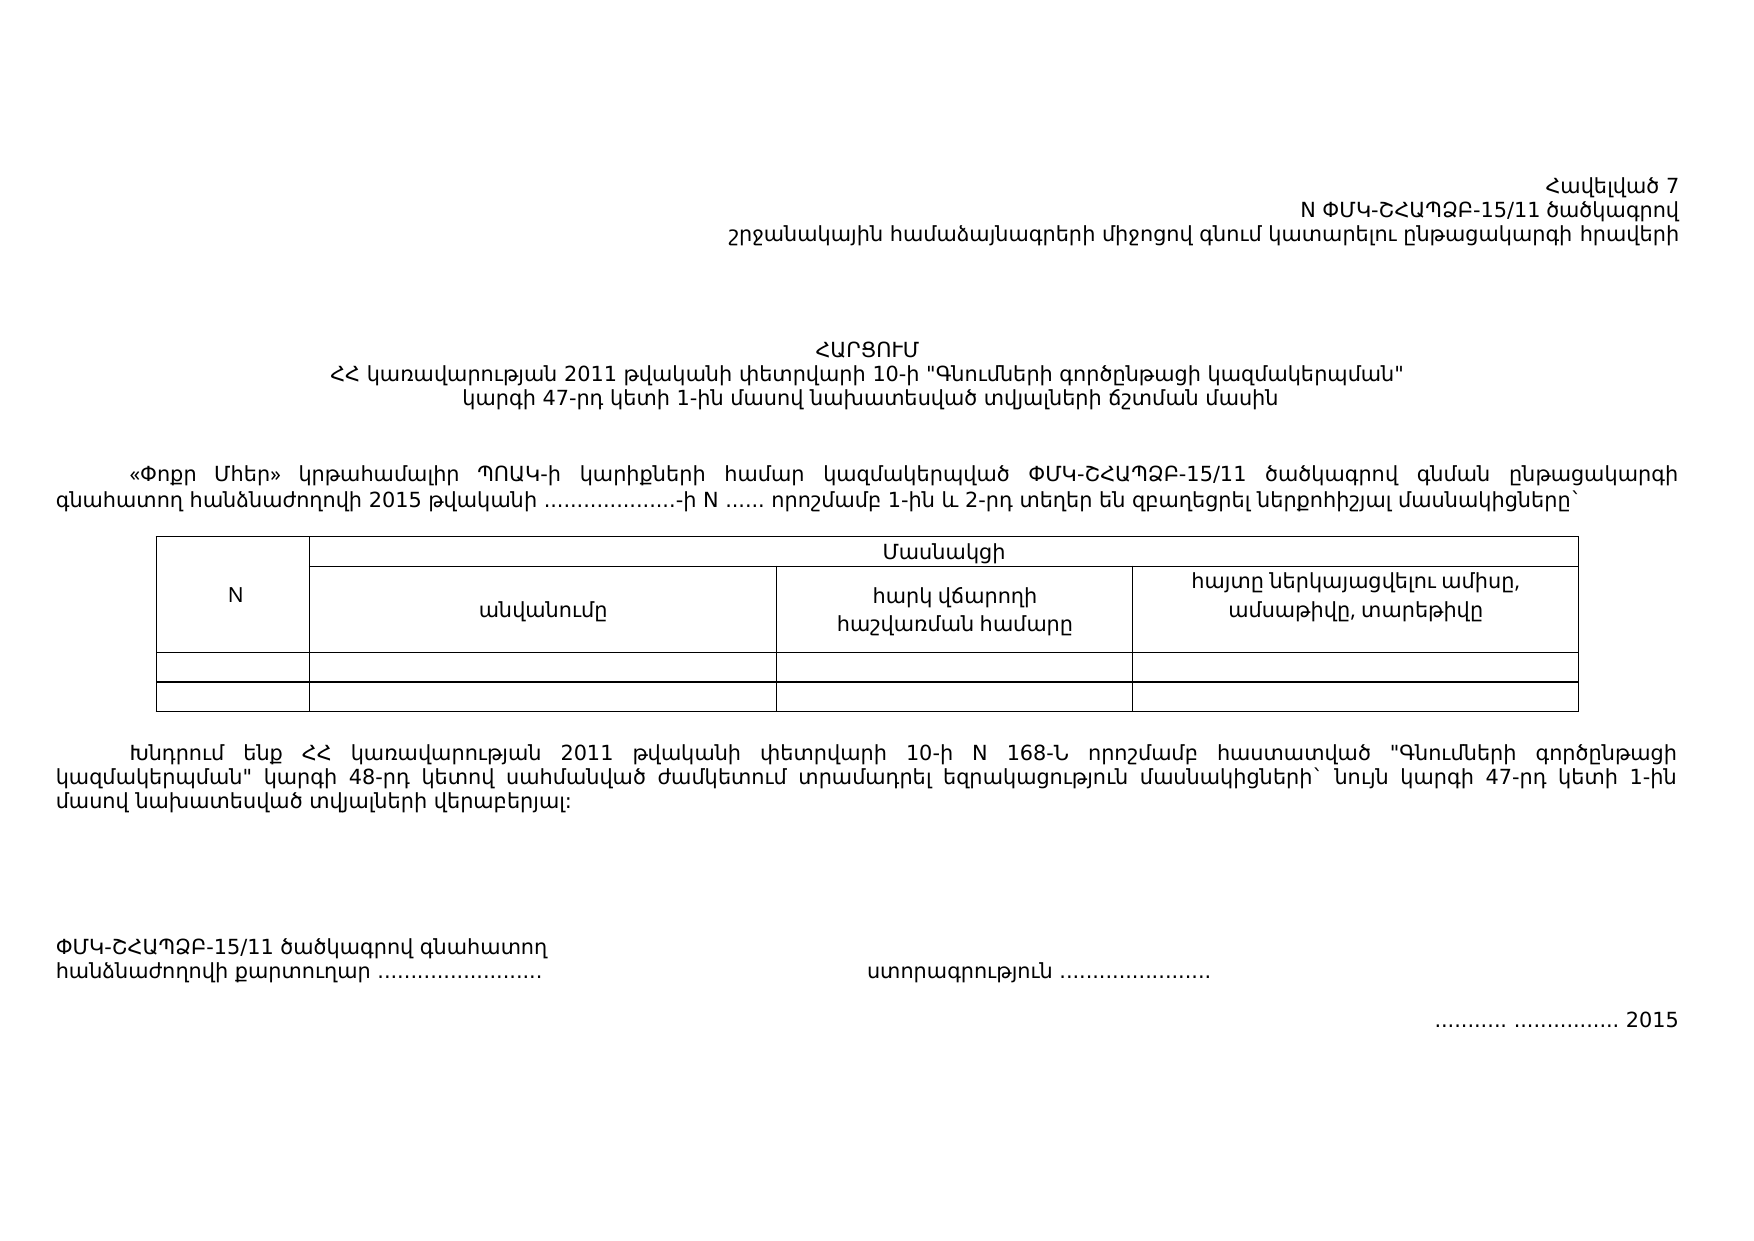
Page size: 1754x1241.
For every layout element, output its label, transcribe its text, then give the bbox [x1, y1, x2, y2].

text ........... ................ 2015 [56, 1008, 1679, 1032]
table_cell [157, 653, 309, 681]
text հանձնաժողովի քարտուղար ......................... ստորագրություն ....................... [56, 959, 1679, 983]
table_header Մասնակցի [310, 537, 1578, 566]
table_cell [1133, 683, 1578, 711]
table_cell [1133, 653, 1578, 681]
text ՀՀ կառավարության 2011 թվականի փետրվարի 10-ի "Գնումների գործընթացի կազմակերպման" [56, 362, 1679, 386]
table_cell [777, 653, 1132, 681]
table_cell [157, 683, 309, 711]
table_cell [310, 653, 776, 681]
text շրջանակային համաձայնագրերի միջոցով գնում կատարելու ընթացակարգի հրավերի [56, 222, 1679, 247]
text ՀԱՐՑՈՒՄ [56, 338, 1679, 362]
table_header N [157, 537, 309, 652]
table_cell անվանումը [310, 567, 776, 652]
text «Փոքր Մհեր» կրթահամալիր ՊՈԱԿ-ի կարիքների համար կազմակերպված ՓՄԿ-ՇՀԱՊՁԲ-15/11 ծածկագրով գնման ընթացակարգի գնահատող հանձնաժողովի 2015 թվականի ....................-ի N ...... որոշմամբ 1-ին և 2-րդ տեղեր են զբաղեցրել ներքոհիշյալ մասնակիցները` [56, 459, 1679, 512]
text Հավելված 7 [56, 174, 1679, 198]
table_cell հայտը ներկայացվելու ամիսը, ամսաթիվը, տարեթիվը [1133, 567, 1578, 652]
text N ՓՄԿ-ՇՀԱՊՁԲ-15/11 ծածկագրով [56, 198, 1679, 222]
table_cell հարկ վճարողի հաշվառման համարը [777, 567, 1132, 652]
text Խնդրում ենք ՀՀ կառավարության 2011 թվականի փետրվարի 10-ի N 168-Ն որոշմամբ հաստատված "Գնումների գործընթացի կազմակերպման" կարգի 48-րդ կետով սահմանված ժամկետում տրամադրել եզրակացություն մասնակիցների` նույն կարգի 47-րդ կետի 1-ին մասով նախատեսված տվյալների վերաբերյալ: [56, 741, 1679, 813]
table_cell [310, 683, 776, 711]
table_cell [777, 683, 1132, 711]
text կարգի 47-րդ կետի 1-ին մասով նախատեսված տվյալների ճշտման մասին [56, 386, 1679, 411]
text ՓՄԿ-ՇՀԱՊՁԲ-15/11 ծածկագրով գնահատող [56, 935, 1679, 959]
